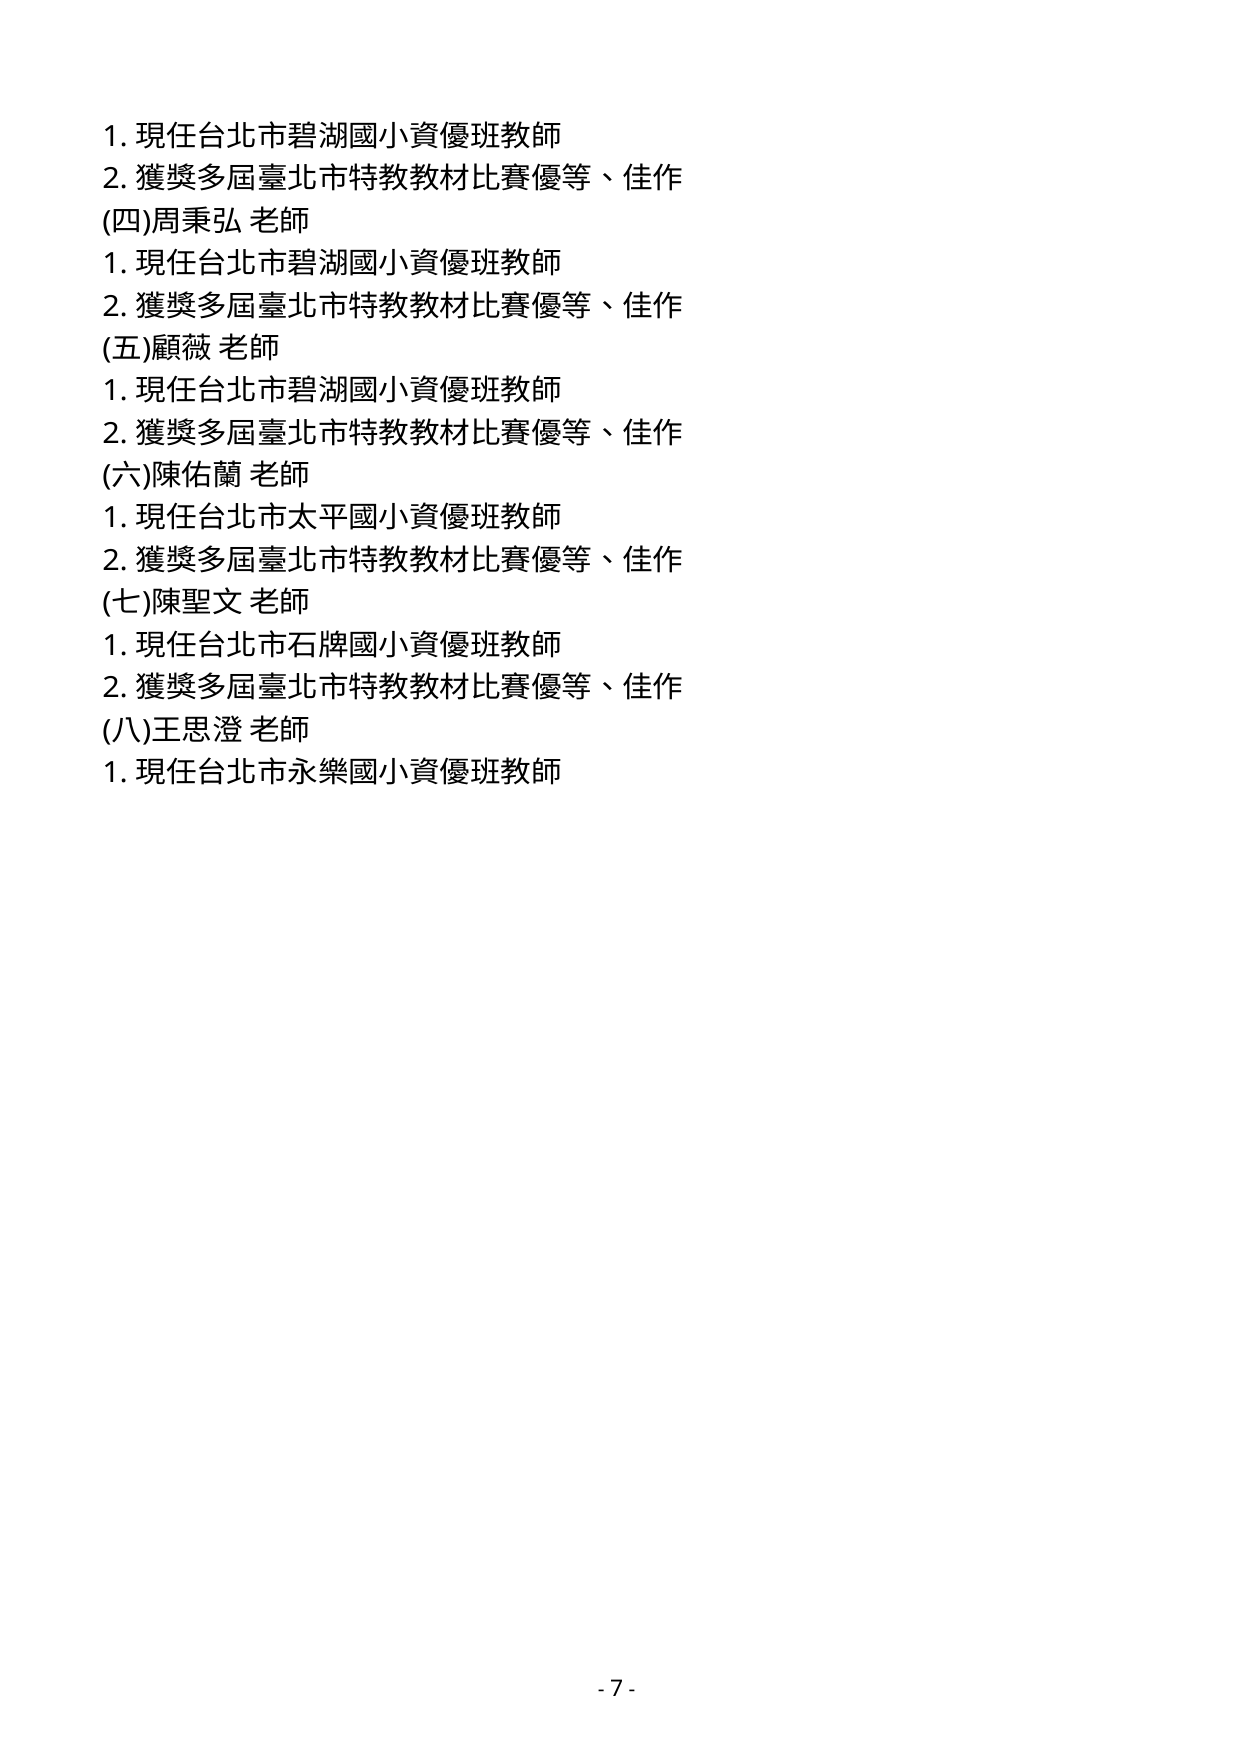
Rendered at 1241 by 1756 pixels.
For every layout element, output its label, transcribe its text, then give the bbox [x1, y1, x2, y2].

text 1. 現任台北市太平國小資優班教師 [102, 494, 1142, 536]
text 2. 獲獎多屆臺北市特教教材比賽優等、佳作 [102, 409, 1142, 452]
text (四)周秉弘 老師 [102, 197, 1142, 240]
text (七)陳聖文 老師 [102, 579, 1142, 621]
text 1. 現任台北市碧湖國小資優班教師 [102, 367, 1142, 409]
text 2. 獲獎多屆臺北市特教教材比賽優等、佳作 [102, 282, 1142, 324]
text 1. 現任台北市碧湖國小資優班教師 [102, 112, 1142, 155]
text 1. 現任台北市碧湖國小資優班教師 [102, 240, 1142, 282]
text 2. 獲獎多屆臺北市特教教材比賽優等、佳作 [102, 536, 1142, 579]
text (五)顧薇 老師 [102, 324, 1142, 367]
text 1. 現任台北市永樂國小資優班教師 [102, 748, 1142, 791]
text 2. 獲獎多屆臺北市特教教材比賽優等、佳作 [102, 155, 1142, 197]
text 2. 獲獎多屆臺北市特教教材比賽優等、佳作 [102, 664, 1142, 706]
text 1. 現任台北市石牌國小資優班教師 [102, 621, 1142, 664]
text (六)陳佑蘭 老師 [102, 452, 1142, 494]
text (八)王思澄 老師 [102, 706, 1142, 748]
